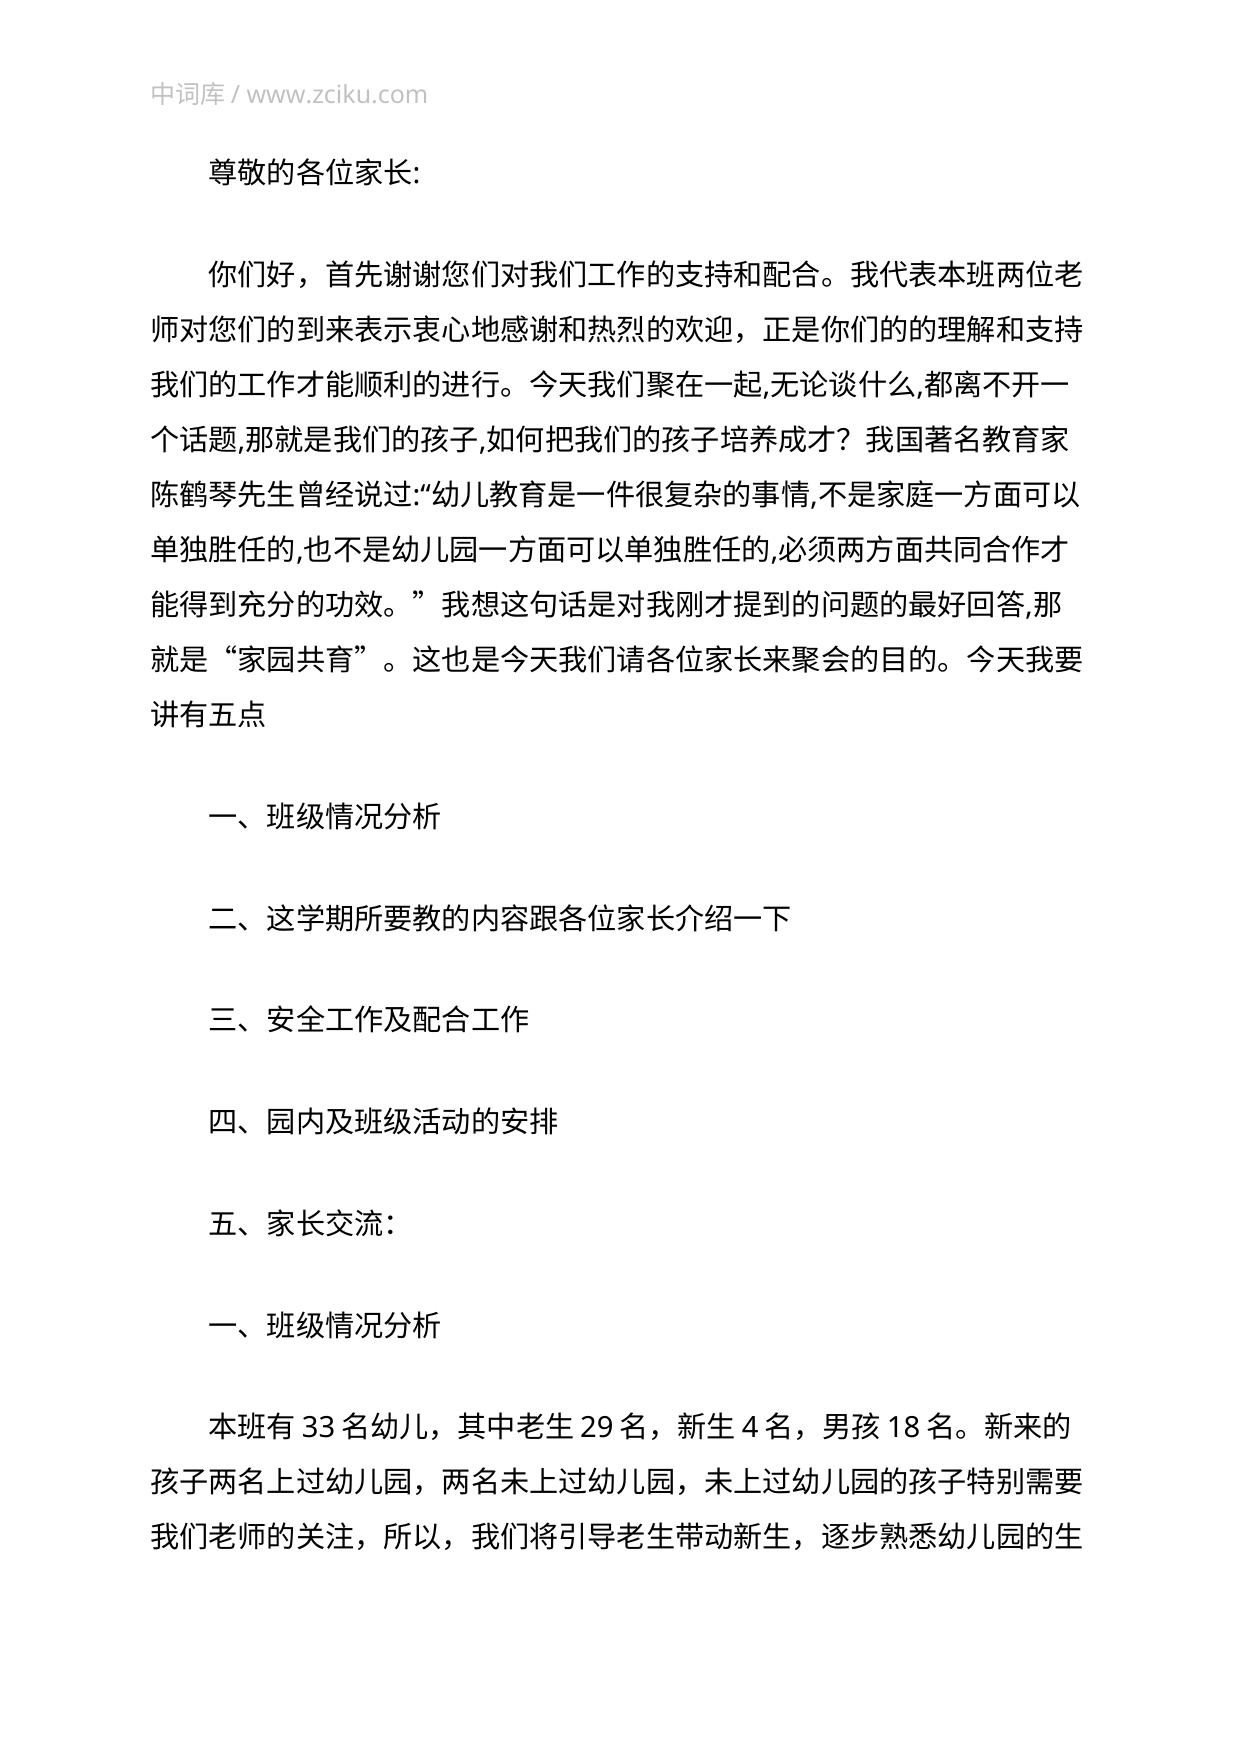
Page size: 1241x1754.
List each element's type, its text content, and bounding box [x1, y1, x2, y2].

text 一、班级情况分析 [150, 1302, 1090, 1344]
text 三、安全工作及配合工作 [150, 997, 1090, 1039]
text 二、这学期所要教的内容跟各位家长介绍一下 [150, 895, 1090, 937]
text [150, 1404, 1090, 1556]
text 一、班级情况分析 [150, 793, 1090, 836]
text 你们好，首先谢谢您们对我们工作的支持和配合。我代表本班两位老师对您们的到来表示衷心地感谢和热烈的欢迎，正是你们的的理解和支持我们的工作才能顺利的进行。今天我们聚在一起,无论谈什么,都离不开一个话题,那就是我们的孩子,如何把我们的孩子培养成才？我国著名教育家陈鹤琴先生曾经说过:“幼儿教育是一件很复杂的事情,不是家庭一方面可以单独胜任的,也不是幼儿园一方面可以单独胜任的,必须两方面共同合作才能得到充分的功效。”我想这句话是对我刚才提到的问题的最好回答,那就是“家园共育”。这也是今天我们请各位家长来聚会的目的。今天我要讲有五点 [150, 252, 1090, 734]
text 五、家长交流： [150, 1201, 1090, 1243]
text 尊敬的各位家长: [150, 150, 1090, 192]
text 四、园内及班级活动的安排 [150, 1099, 1090, 1141]
